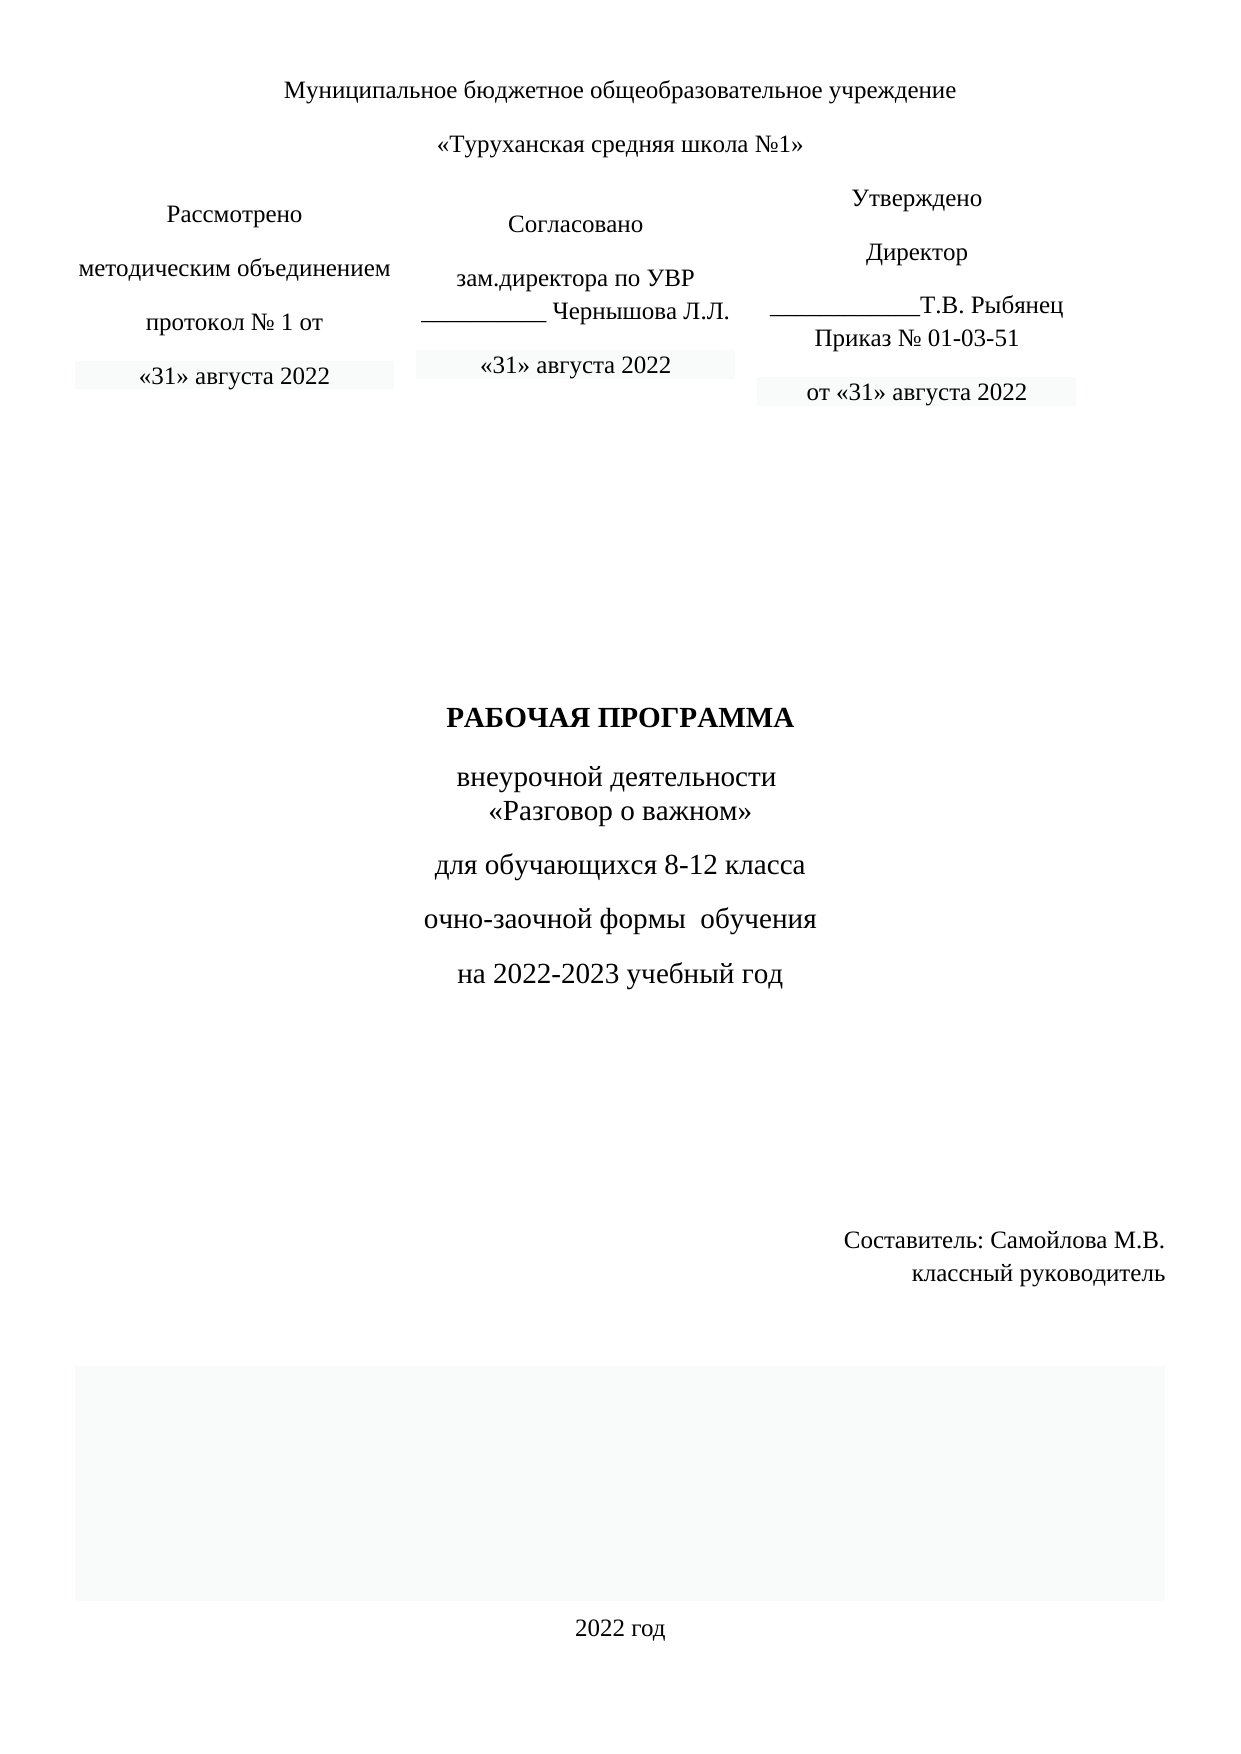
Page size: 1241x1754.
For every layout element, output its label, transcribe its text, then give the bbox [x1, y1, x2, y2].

text внеурочной деятельности «Разговор о важном» [75, 759, 1165, 826]
text «Туруханская средняя школа №1» [75, 129, 1165, 158]
text РАБОЧАЯ ПРОГРАММА [75, 700, 1165, 733]
table_header Рассмотрено методическим объединением протокол № 1 от «31» августа 2022 [64, 183, 405, 435]
table_header Согласовано зам.директора по УВР __________ Чернышова Л.Л. «31» августа 2022 [405, 183, 746, 435]
text 2022 год [75, 1613, 1165, 1642]
text на 2022-2023 учебный год [75, 956, 1165, 989]
text очно-заочной формы обучения [75, 902, 1165, 935]
text Составитель: Самойлова М.В. классный руководитель [75, 1225, 1165, 1287]
text для обучающихся 8-12 класса [75, 847, 1165, 881]
table_header Утверждено Директор ____________Т.В. Рыбянец Приказ № 01-03-51 от «31» августа 2022 [746, 183, 1087, 435]
text Муниципальное бюджетное общеобразовательное учреждение [75, 75, 1165, 104]
